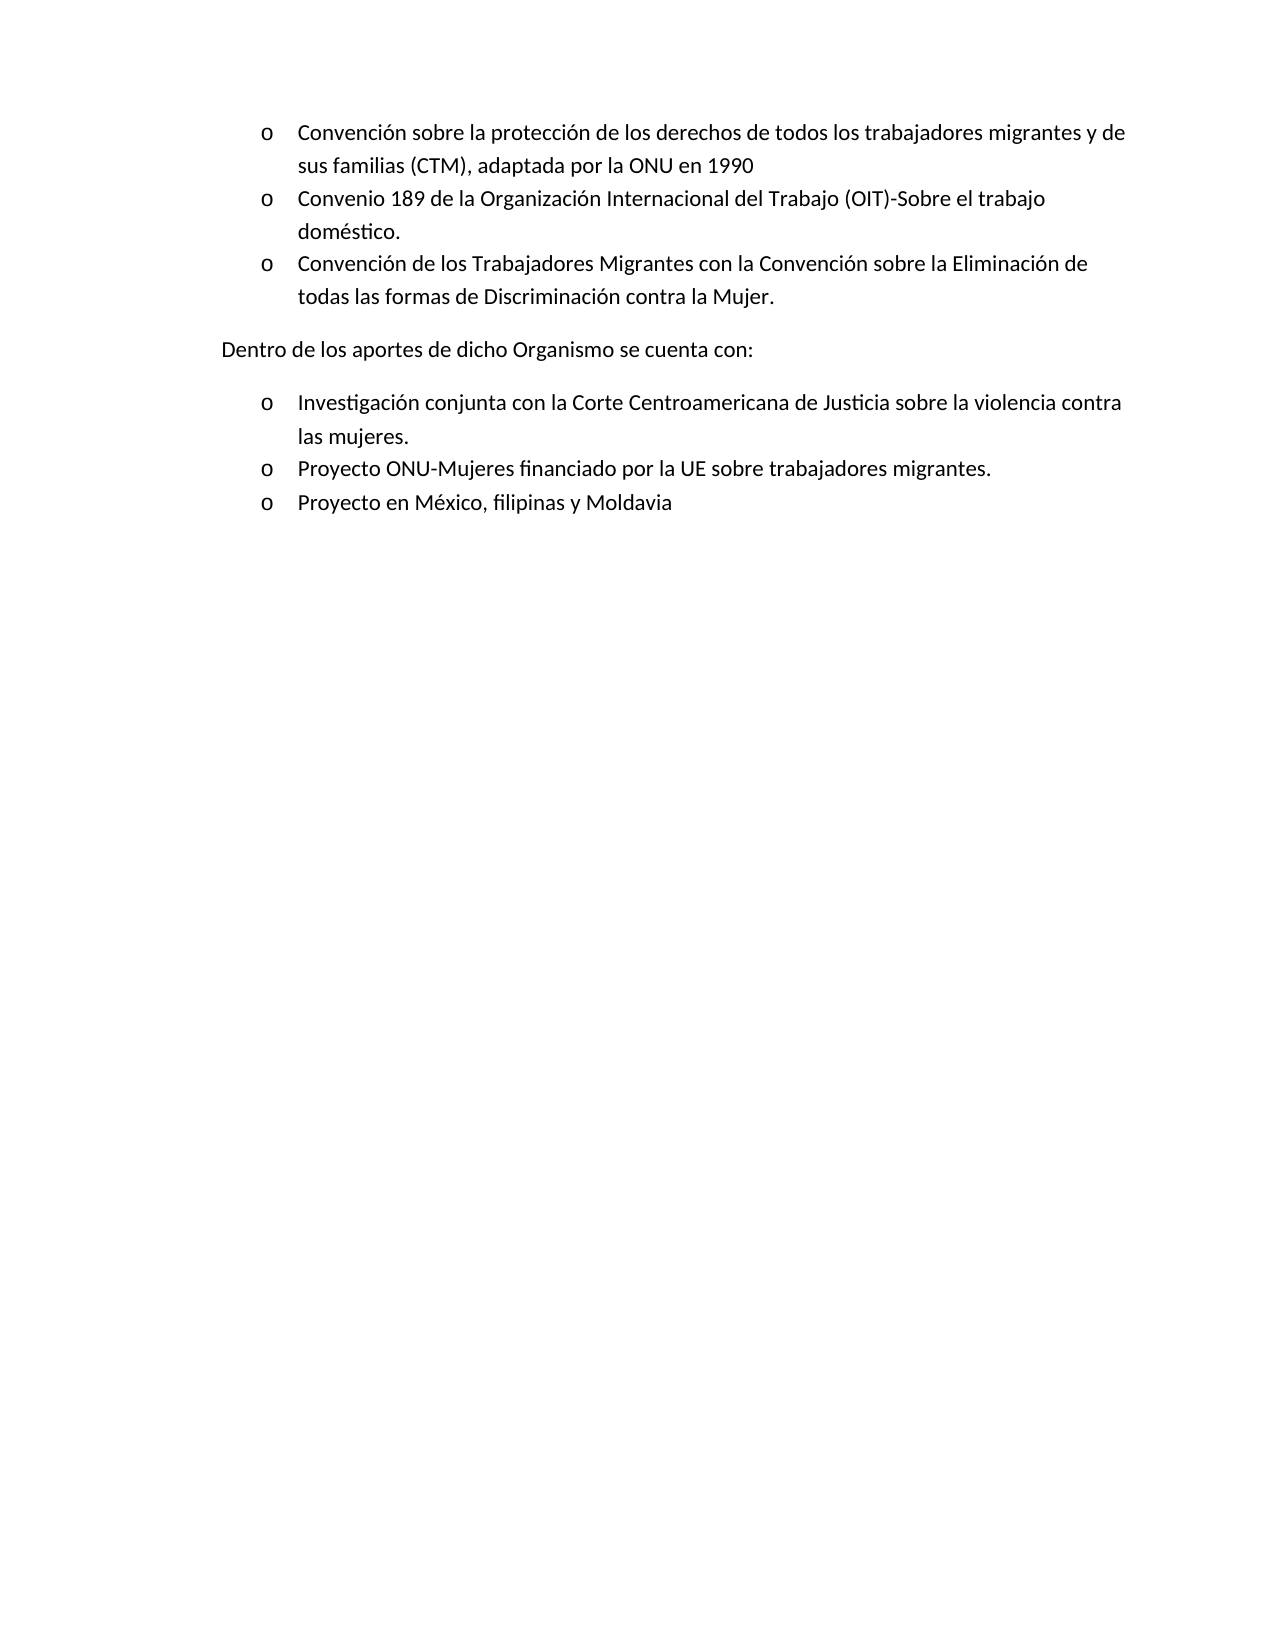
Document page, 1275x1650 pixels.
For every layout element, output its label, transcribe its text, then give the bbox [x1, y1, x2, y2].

text Dentro de los aportes de dicho Organismo se cuenta con: [185, 336, 1127, 363]
list Convención sobre la protección de los derechos de todos los trabajadores migrantes y de sus familias (CTM), adaptada por la ONU en 1990 [260, 118, 1127, 179]
list Convención de los Trabajadores Migrantes con la Convención sobre la Eliminación de todas las formas de Discriminación contra la Mujer. [260, 249, 1127, 311]
list Investigación conjunta con la Corte Centroamericana de Justicia sobre la violencia contra las mujeres. [260, 388, 1127, 450]
list Proyecto ONU-Mujeres financiado por la UE sobre trabajadores migrantes. [260, 454, 1127, 483]
list Convenio 189 de la Organización Internacional del Trabajo (OIT)-Sobre el trabajo doméstico. [260, 184, 1127, 245]
list Proyecto en México, filipinas y Moldavia [260, 488, 1127, 517]
